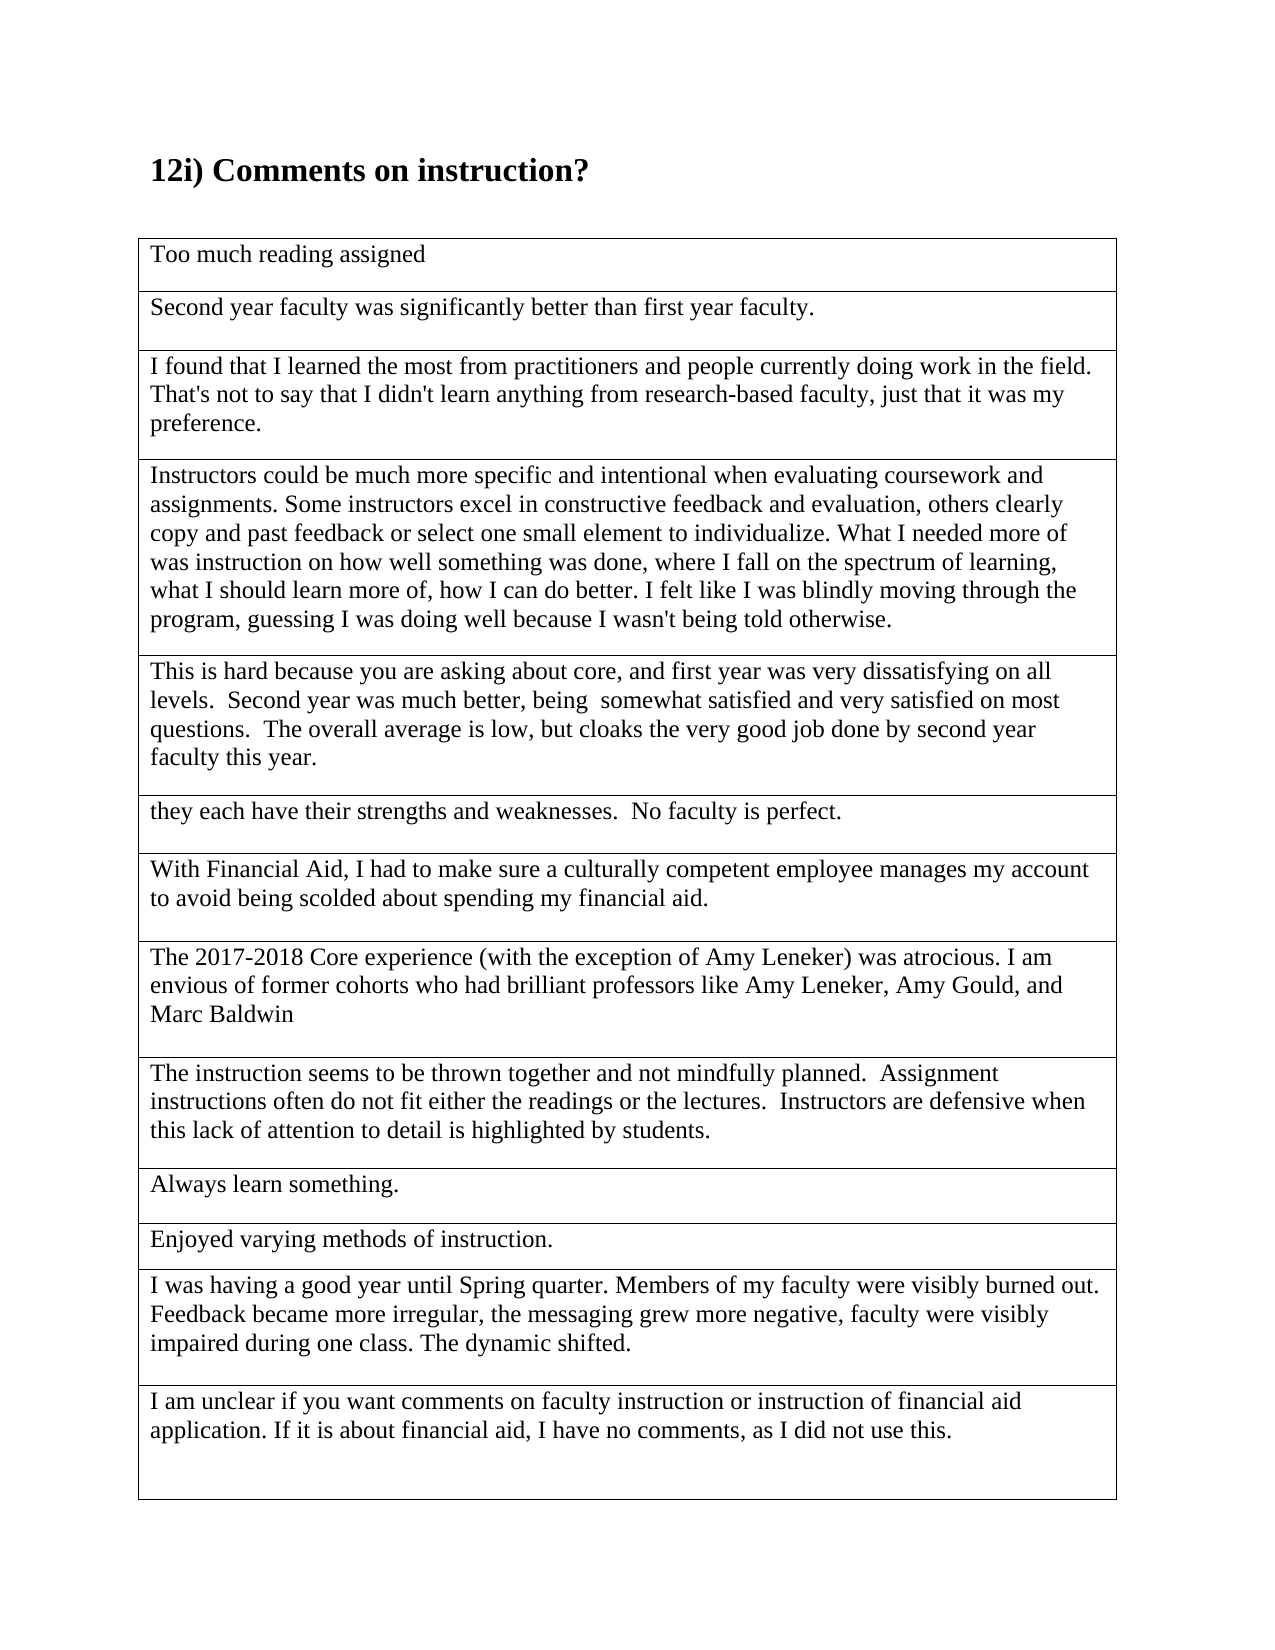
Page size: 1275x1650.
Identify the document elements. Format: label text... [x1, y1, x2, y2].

table_cell they each have their strengths and weaknesses. No faculty is perfect. [139, 796, 1116, 853]
table_cell Instructors could be much more specific and intentional when evaluating coursework and assignments. Some instructors excel in constructive feedback and evaluation, others clearly copy and past feedback or select one small element to individualize. What I needed more of was instruction on how well something was done, where I fall on the spectrum of learning, what I should learn more of, how I can do better. I felt like I was blindly moving through the program, guessing I was doing well because I wasn't being told otherwise. [139, 460, 1116, 655]
table_cell With Financial Aid, I had to make sure a culturally competent employee manages my account to avoid being scolded about spending my financial aid. [139, 854, 1116, 941]
table_cell I found that I learned the most from practitioners and people currently doing work in the field. That's not to say that I didn't learn anything from research-based faculty, just that it was my preference. [139, 351, 1116, 459]
table_cell Enjoyed varying methods of instruction. [139, 1224, 1116, 1269]
table_cell The 2017-2018 Core experience (with the exception of Amy Leneker) was atrocious. I am envious of former cohorts who had brilliant professors like Amy Leneker, Amy Gould, and Marc Baldwin [139, 942, 1116, 1057]
table_cell Always learn something. [139, 1169, 1116, 1223]
text 12i) Comments on instruction? [150, 150, 1125, 188]
table_cell I was having a good year until Spring quarter. Members of my faculty were visibly burned out. Feedback became more irregular, the messaging grew more negative, faculty were visibly impaired during one class. The dynamic shifted. [139, 1270, 1116, 1385]
table_header Too much reading assigned [139, 239, 1116, 291]
table_cell The instruction seems to be thrown together and not mindfully planned. Assignment instructions often do not fit either the readings or the lectures. Instructors are defensive when this lack of attention to detail is highlighted by students. [139, 1058, 1116, 1168]
table_cell Second year faculty was significantly better than first year faculty. [139, 292, 1116, 350]
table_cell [139, 1386, 1116, 1499]
table_cell This is hard because you are asking about core, and first year was very dissatisfying on all levels. Second year was much better, being somewhat satisfied and very satisfied on most questions. The overall average is low, but cloaks the very good job done by second year faculty this year. [139, 656, 1116, 795]
